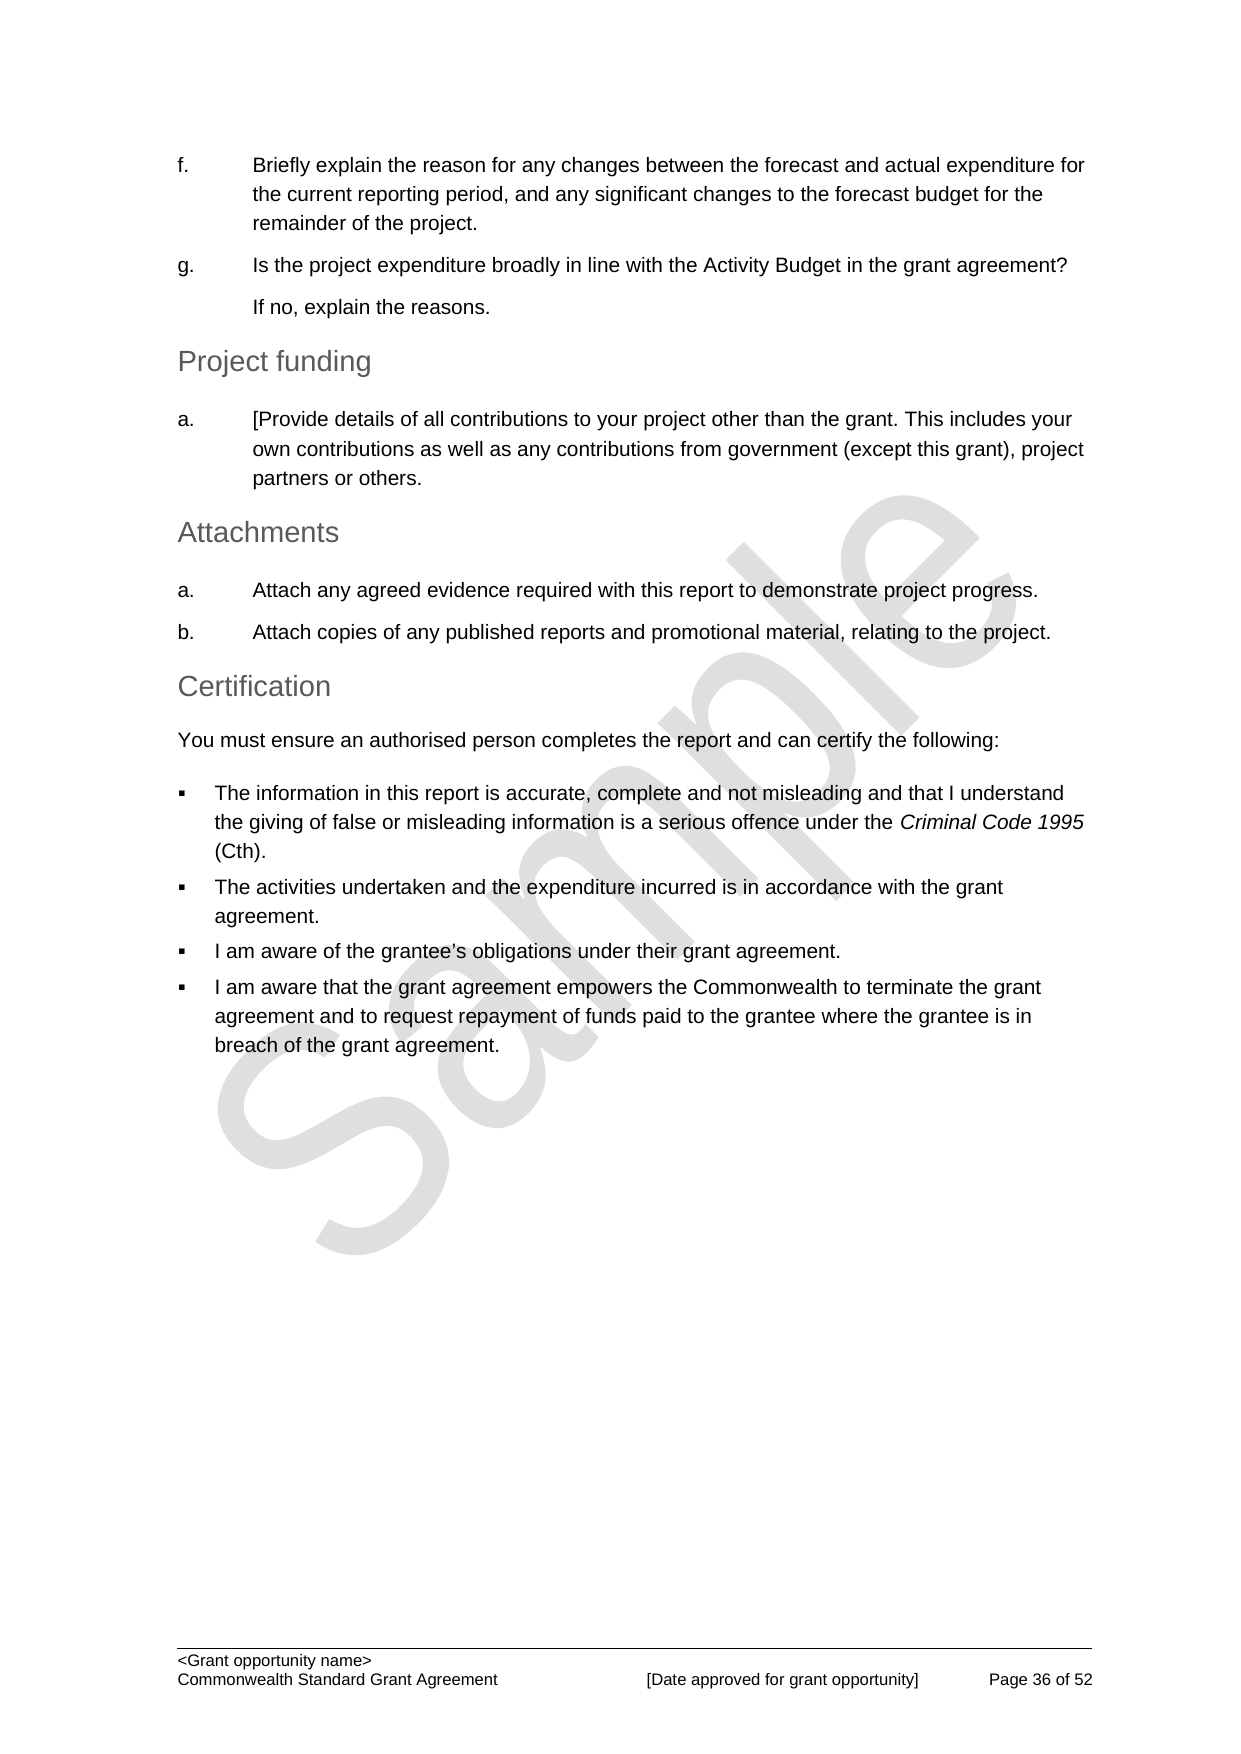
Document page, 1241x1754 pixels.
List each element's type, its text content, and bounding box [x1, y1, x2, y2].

list I am aware that the grant agreement empowers the Commonwealth to terminate the grant agreement and to request repayment of funds paid to the grantee where the grantee is in breach of the grant agreement. [177, 969, 1092, 1057]
list Attach copies of any published reports and promotional material, relating to the project. [177, 615, 1092, 644]
subtitle Project funding [177, 343, 1092, 377]
list Attach any agreed evidence required with this report to demonstrate project progress. [177, 573, 1092, 602]
text If no, explain the reasons. [252, 289, 1092, 318]
list I am aware of the grantee’s obligations under their grant agreement. [177, 934, 1092, 963]
list The activities undertaken and the expenditure incurred is in accordance with the grant agreement. [177, 869, 1092, 928]
text You must ensure an authorised person completes the report and can certify the following: [177, 727, 1092, 751]
list Briefly explain the reason for any changes between the forecast and actual expenditure for the current reporting period, and any significant changes to the forecast budget for the remainder of the project. [177, 148, 1092, 235]
list The information in this report is accurate, complete and not misleading and that I understand the giving of false or misleading information is a serious offence under the Criminal Code 1995 (Cth). [177, 776, 1092, 863]
list Is the project expenditure broadly in line with the Activity Budget in the grant agreement? [177, 248, 1092, 277]
subtitle Certification [177, 669, 1092, 702]
subtitle Attachments [177, 514, 1092, 548]
list [Provide details of all contributions to your project other than the grant. This includes your own contributions as well as any contributions from government (except this grant), project partners or others. [177, 402, 1092, 489]
